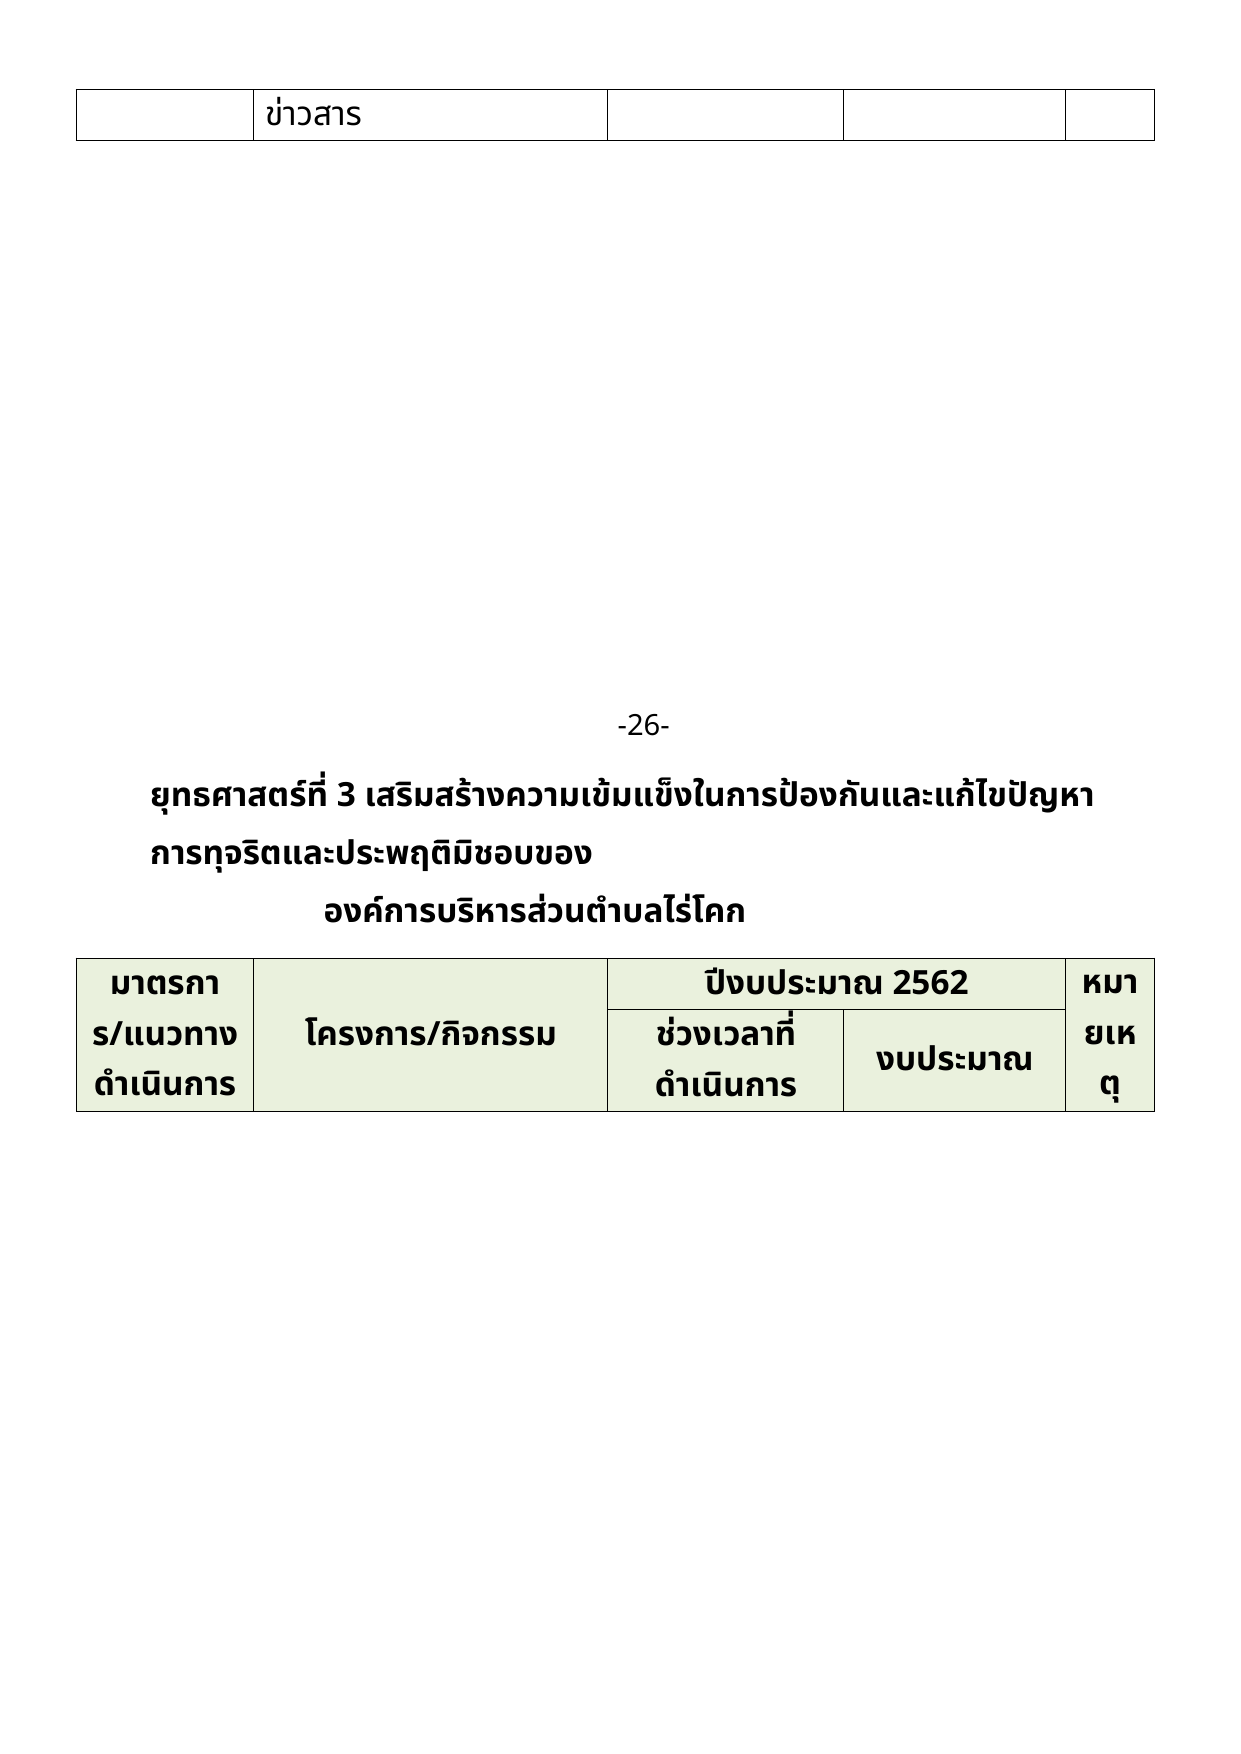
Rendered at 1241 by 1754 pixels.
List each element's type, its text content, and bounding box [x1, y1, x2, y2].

text -26- [150, 704, 1137, 744]
table_header หมายเหตุ [1066, 959, 1154, 1111]
table_header ปีงบประมาณ 2562 [608, 959, 1065, 1009]
table_header โครงการ/กิจกรรม [254, 959, 607, 1111]
text องค์การบริหารส่วนตำบลไร่โคก [150, 887, 1137, 937]
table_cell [1066, 90, 1154, 140]
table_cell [77, 90, 253, 140]
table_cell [608, 90, 843, 140]
table_cell ช่วงเวลาที่ดำเนินการ [608, 1010, 843, 1111]
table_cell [254, 90, 607, 140]
text ยุทธศาสตร์ที่ 3 เสริมสร้างความเข้มแข็งในการป้องกันและแก้ไขปัญหาการทุจริตและประพฤติมิชอบของ [150, 771, 1137, 879]
table_cell งบประมาณ [844, 1010, 1065, 1111]
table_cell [844, 90, 1065, 140]
table_header มาตรการ/แนวทางดำเนินการ [77, 959, 253, 1111]
